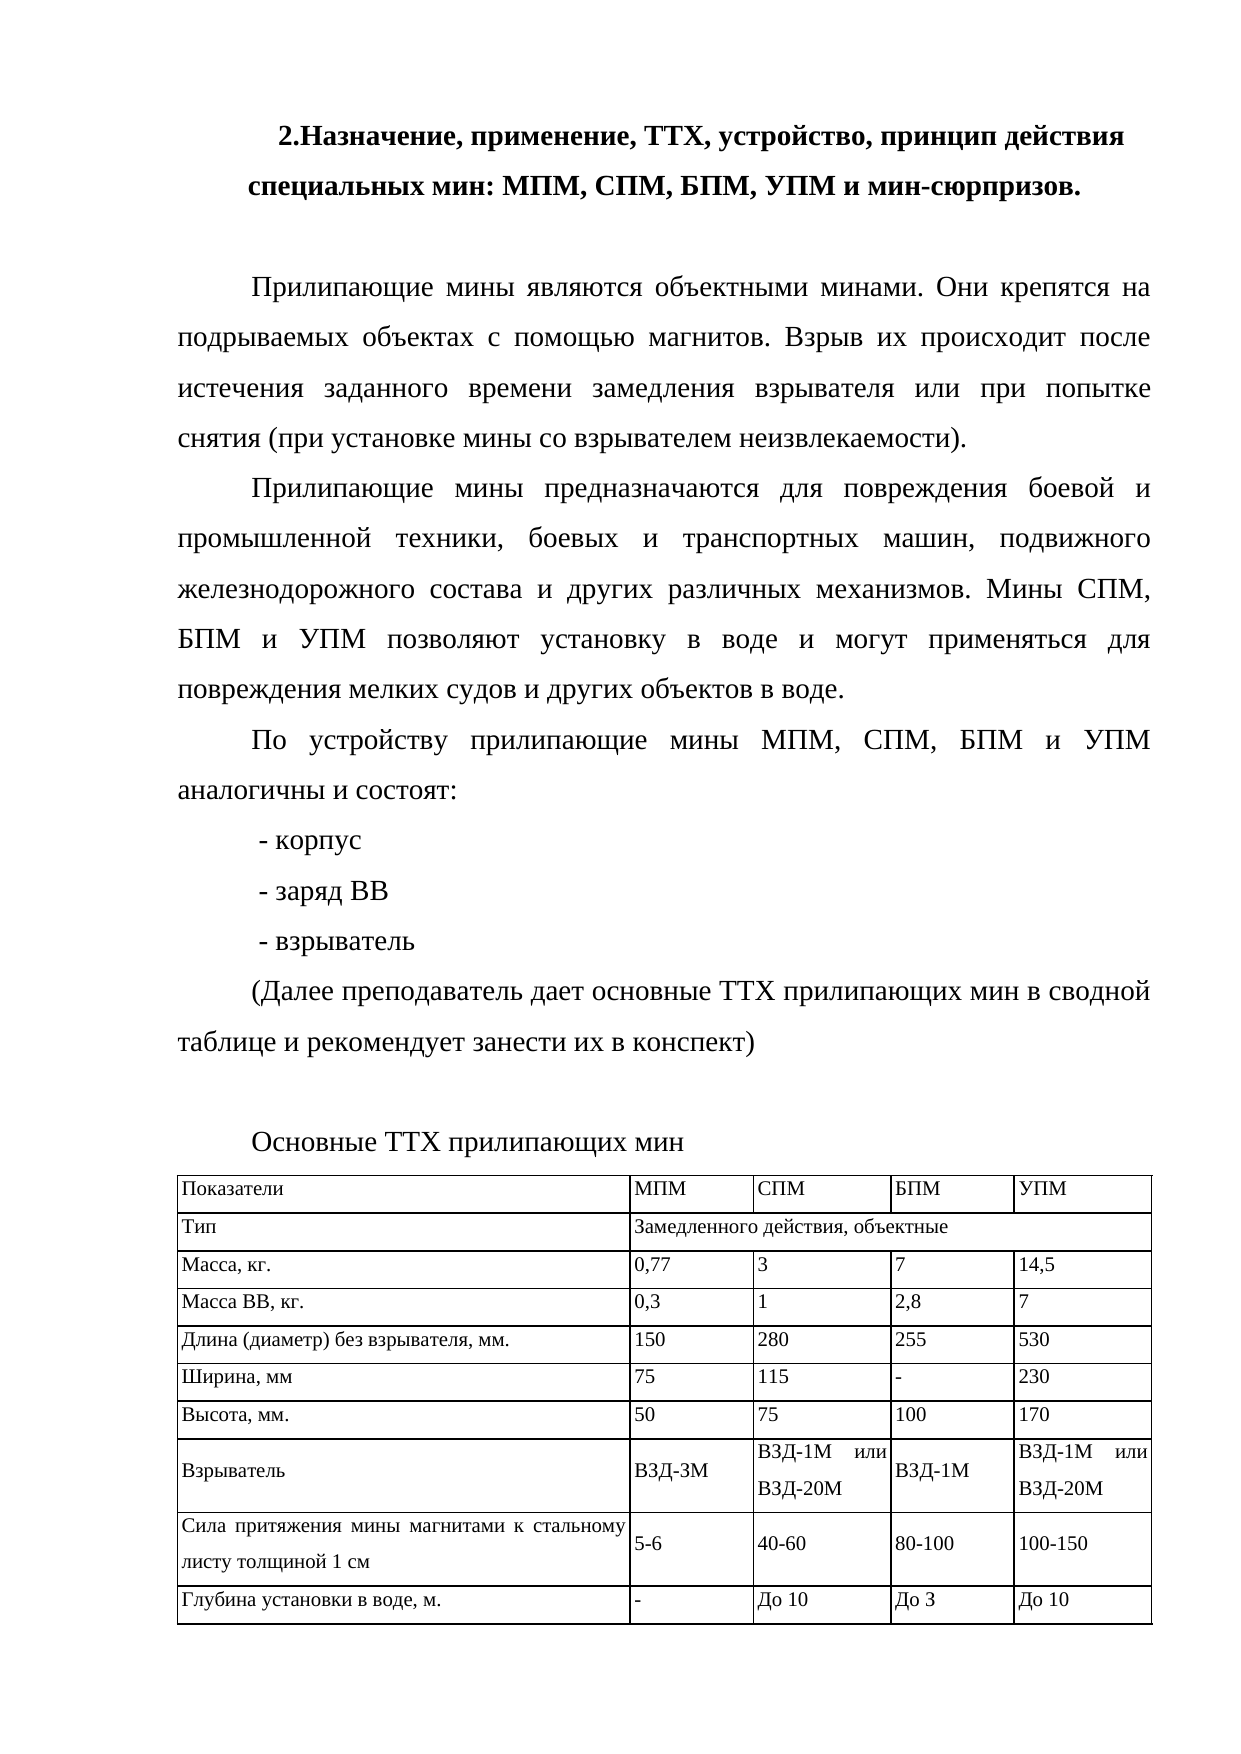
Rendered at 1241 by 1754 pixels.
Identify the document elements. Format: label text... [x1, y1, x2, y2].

table_header УПМ [1015, 1176, 1151, 1212]
text Прилипающие мины являются объектными минами. Они крепятся на подрываемых объектах с помощью магнитов. Взрыв их происходит после истечения заданного времени замедления взрывателя или при попытке снятия (при установке мины со взрывателем неизвлекаемости). [177, 269, 1152, 453]
table_cell 2,8 [892, 1289, 1013, 1325]
table_cell Высота, мм. [178, 1402, 629, 1438]
table_cell 14,5 [1015, 1252, 1151, 1287]
table_cell 100 [892, 1402, 1013, 1438]
table_cell 530 [1015, 1327, 1151, 1363]
table_cell 50 [631, 1402, 753, 1438]
table_cell 115 [754, 1364, 890, 1400]
table_cell 75 [754, 1402, 890, 1438]
table_cell 0,77 [631, 1252, 753, 1287]
table_cell Масса, кг. [178, 1252, 629, 1287]
table_header СПМ [754, 1176, 890, 1212]
text Прилипающие мины предназначаются для повреждения боевой и промышленной техники, боевых и транспортных машин, подвижного железнодорожного состава и других различных механизмов. Мины СПМ, БПМ и УПМ позволяют установку в воде и могут применяться для повреждения мелких судов и других объектов в воде. [177, 470, 1152, 705]
table_cell - [631, 1587, 753, 1623]
table_cell 0,3 [631, 1289, 753, 1325]
text Основные ТТХ прилипающих мин [177, 1124, 1152, 1158]
table_header МПМ [631, 1176, 753, 1212]
table_cell Тип [178, 1214, 629, 1250]
table_cell 3 [754, 1252, 890, 1287]
text 2.Назначение, применение, ТТХ, устройство, принцип действия специальных мин: МПМ, СПМ, БПМ, УПМ и мин-сюрпризов. [177, 118, 1152, 202]
table_cell ВЗД-1М или ВЗД-20М [754, 1440, 890, 1512]
table_cell 170 [1015, 1402, 1151, 1438]
table_cell 7 [1015, 1289, 1151, 1325]
table_cell - [892, 1364, 1013, 1400]
table_cell ВЗД-1М или ВЗД-20М [1015, 1440, 1151, 1512]
table_cell 80-100 [892, 1513, 1013, 1585]
table_cell ВЗД-ЗМ [631, 1440, 753, 1512]
text - корпус [177, 822, 1152, 856]
table_cell 230 [1015, 1364, 1151, 1400]
table_cell Длина (диаметр) без взрывателя, мм. [178, 1327, 629, 1363]
table_cell Взрыватель [178, 1440, 629, 1512]
text - взрыватель [177, 923, 1152, 957]
table_cell Ширина, мм [178, 1364, 629, 1400]
table_header Показатели [178, 1176, 629, 1212]
table_cell 150 [631, 1327, 753, 1363]
table_cell 100-150 [1015, 1513, 1151, 1585]
table_cell 7 [892, 1252, 1013, 1287]
table_cell 5-6 [631, 1513, 753, 1585]
table_cell 255 [892, 1327, 1013, 1363]
table_cell Масса ВВ, кг. [178, 1289, 629, 1325]
table_cell 1 [754, 1289, 890, 1325]
text По устройству прилипающие мины МПМ, СПМ, БПМ и УПМ аналогичны и состоят: [177, 722, 1152, 806]
table_cell Сила притяжения мины магнитами к стальному листу толщиной 1 см [178, 1513, 629, 1585]
table_cell До 10 [754, 1587, 890, 1623]
table_cell 40-60 [754, 1513, 890, 1585]
table_header БПМ [892, 1176, 1013, 1212]
table_cell 75 [631, 1364, 753, 1400]
text (Далее преподаватель дает основные ТТХ прилипающих мин в сводной таблице и рекомендует занести их в конспект) [177, 973, 1152, 1057]
table_cell 280 [754, 1327, 890, 1363]
table_cell Замедленного действия, объектные [631, 1214, 1151, 1250]
table_cell До 10 [1015, 1587, 1151, 1623]
text - заряд ВВ [177, 873, 1152, 906]
table_cell Глубина установки в воде, м. [178, 1587, 629, 1623]
table_cell До З [892, 1587, 1013, 1623]
table_cell ВЗД-1М [892, 1440, 1013, 1512]
